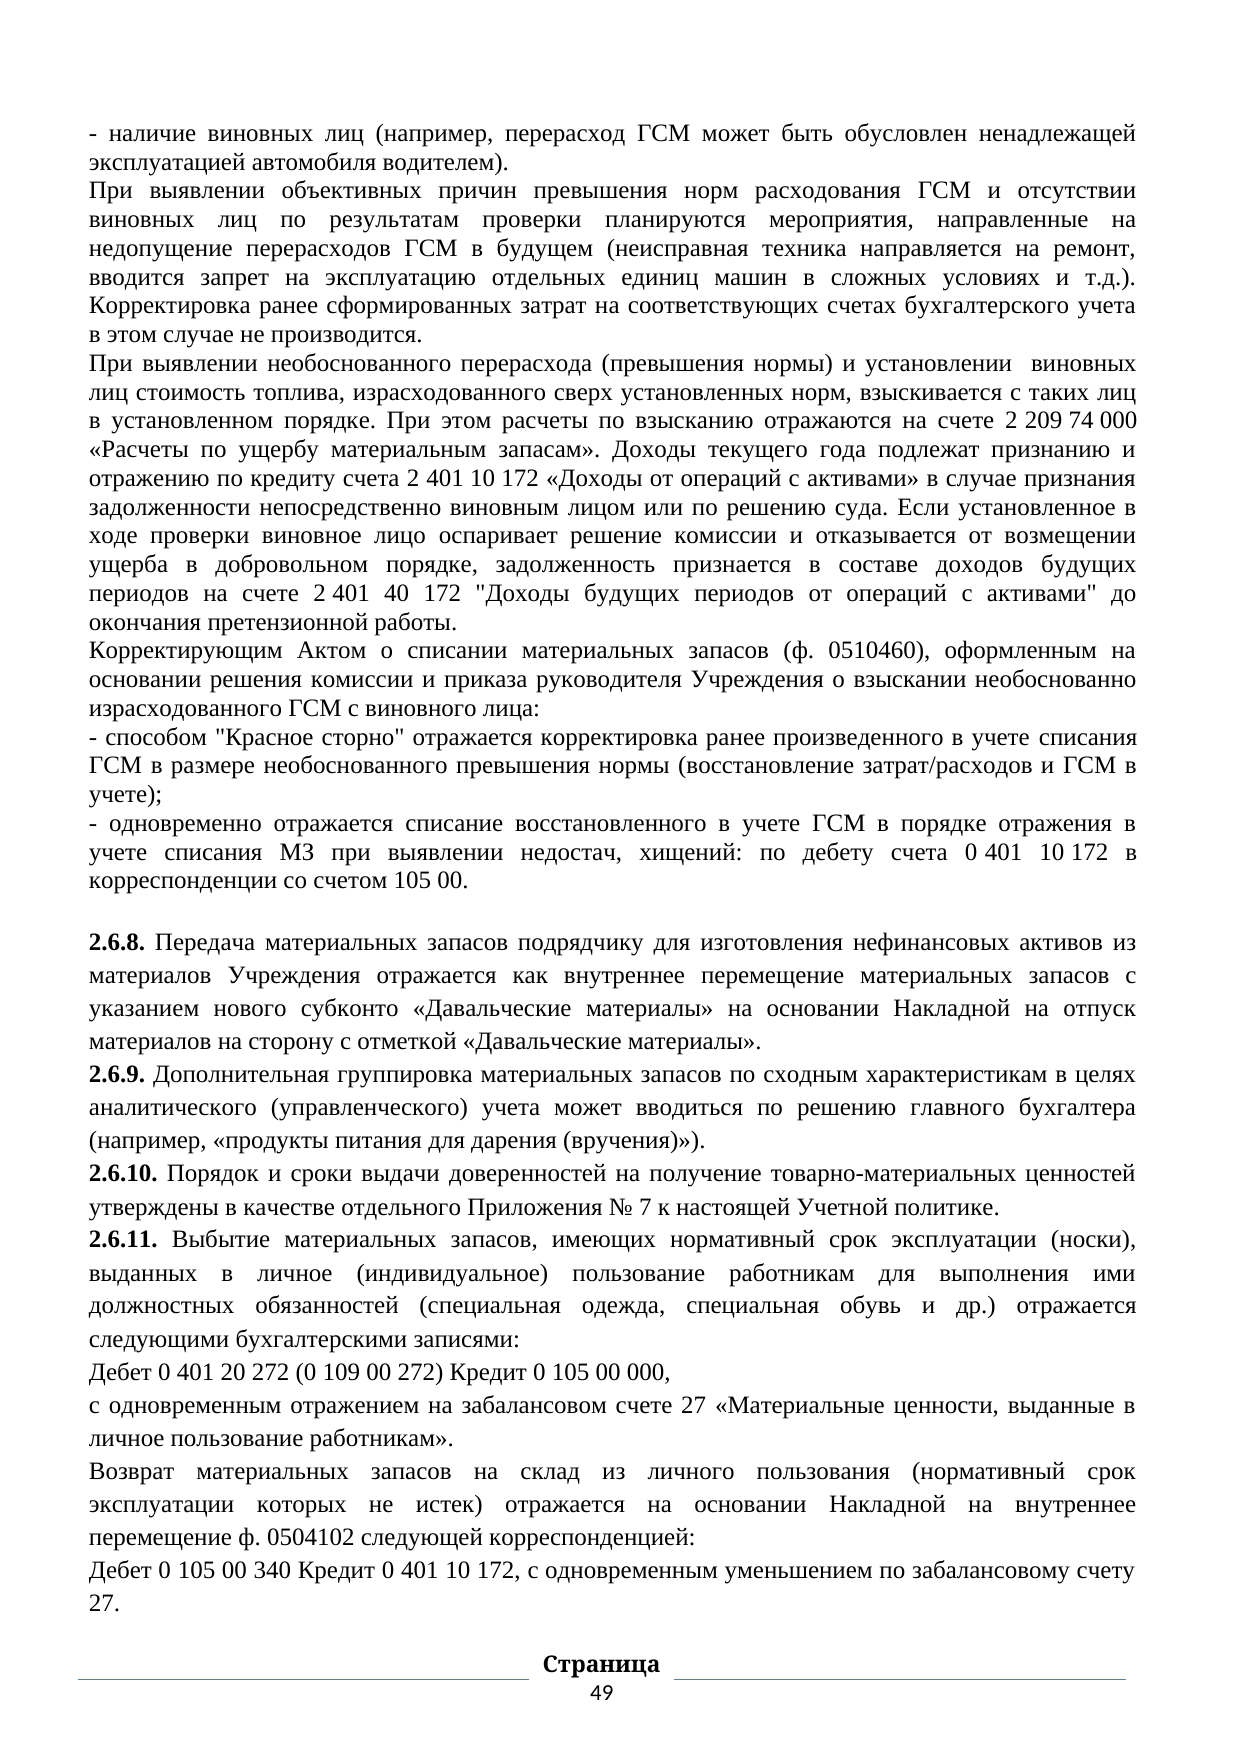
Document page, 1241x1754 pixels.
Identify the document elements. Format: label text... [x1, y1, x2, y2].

text При выявлении необоснованного перерасхода (превышения нормы) и установлении виновных лиц стоимость топлива, израсходованного сверх установленных норм, взыскивается с таких лиц в установленном порядке. При этом расчеты по взысканию отражаются на счете 2 209 74 000 «Расчеты по ущербу материальным запасам». Доходы текущего года подлежат признанию и отражению по кредиту счета 2 401 10 172 «Доходы от операций с активами» в случае признания задолженности непосредственно виновным лицом или по решению суда. Если установленное в ходе проверки виновное лицо оспаривает решение комиссии и отказывается от возмещении ущерба в добровольном порядке, задолженность признается в составе доходов будущих периодов на счете 2 401 40 172 "Доходы будущих периодов от операций с активами" до окончания претензионной работы. [89, 348, 1137, 636]
text Дебет 0 401 20 272 (0 109 00 272) Кредит 0 105 00 000, [89, 1357, 1137, 1385]
text Дебет 0 105 00 340 Кредит 0 401 10 172, с одновременным уменьшением по забалансовому счету 27. [89, 1555, 1137, 1617]
text 2.6.8. Передача материальных запасов подрядчику для изготовления нефинансовых активов из материалов Учреждения отражается как внутреннее перемещение материальных запасов с указанием нового субконто «Давальческие материалы» на основании Накладной на отпуск материалов на сторону с отметкой «Давальческие материалы». [89, 927, 1137, 1055]
text - способом "Красное сторно" отражается корректировка ранее произведенного в учете списания ГСМ в размере необоснованного превышения нормы (восстановление затрат/расходов и ГСМ в учете); [89, 722, 1137, 808]
text - одновременно отражается списание восстановленного в учете ГСМ в порядке отражения в учете списания МЗ при выявлении недостач, хищений: по дебету счета 0 401 10 172 в корреспонденции со счетом 105 00. [89, 808, 1137, 894]
text Корректирующим Актом о списании материальных запасов (ф. 0510460), оформленным на основании решения комиссии и приказа руководителя Учреждения о взыскании необоснованно израсходованного ГСМ с виновного лица: [89, 636, 1137, 722]
text При выявлении объективных причин превышения норм расходования ГСМ и отсутствии виновных лиц по результатам проверки планируются мероприятия, направленные на недопущение перерасходов ГСМ в будущем (неисправная техника направляется на ремонт, вводится запрет на эксплуатацию отдельных единиц машин в сложных условиях и т.д.). Корректировка ранее сформированных затрат на соответствующих счетах бухгалтерского учета в этом случае не производится. [89, 176, 1137, 348]
text Возврат материальных запасов на склад из личного пользования (нормативный срок эксплуатации которых не истек) отражается на основании Накладной на внутреннее перемещение ф. 0504102 следующей корреспонденцией: [89, 1456, 1137, 1551]
text 2.6.10. Порядок и сроки выдачи доверенностей на получение товарно-материальных ценностей утверждены в качестве отдельного Приложения № 7 к настоящей Учетной политике. [89, 1158, 1137, 1220]
text - наличие виновных лиц (например, перерасход ГСМ может быть обусловлен ненадлежащей эксплуатацией автомобиля водителем). [89, 118, 1137, 176]
text 2.6.9. Дополнительная группировка материальных запасов по сходным характеристикам в целях аналитического (управленческого) учета может вводиться по решению главного бухгалтера (например, «продукты питания для дарения (вручения)»). [89, 1059, 1137, 1154]
text с одновременным отражением на забалансовом счете 27 «Материальные ценности, выданные в личное пользование работникам». [89, 1390, 1137, 1451]
text 2.6.11. Выбытие материальных запасов, имеющих нормативный срок эксплуатации (носки), выданных в личное (индивидуальное) пользование работникам для выполнения ими должностных обязанностей (специальная одежда, специальная обувь и др.) отражается следующими бухгалтерскими записями: [89, 1224, 1137, 1352]
